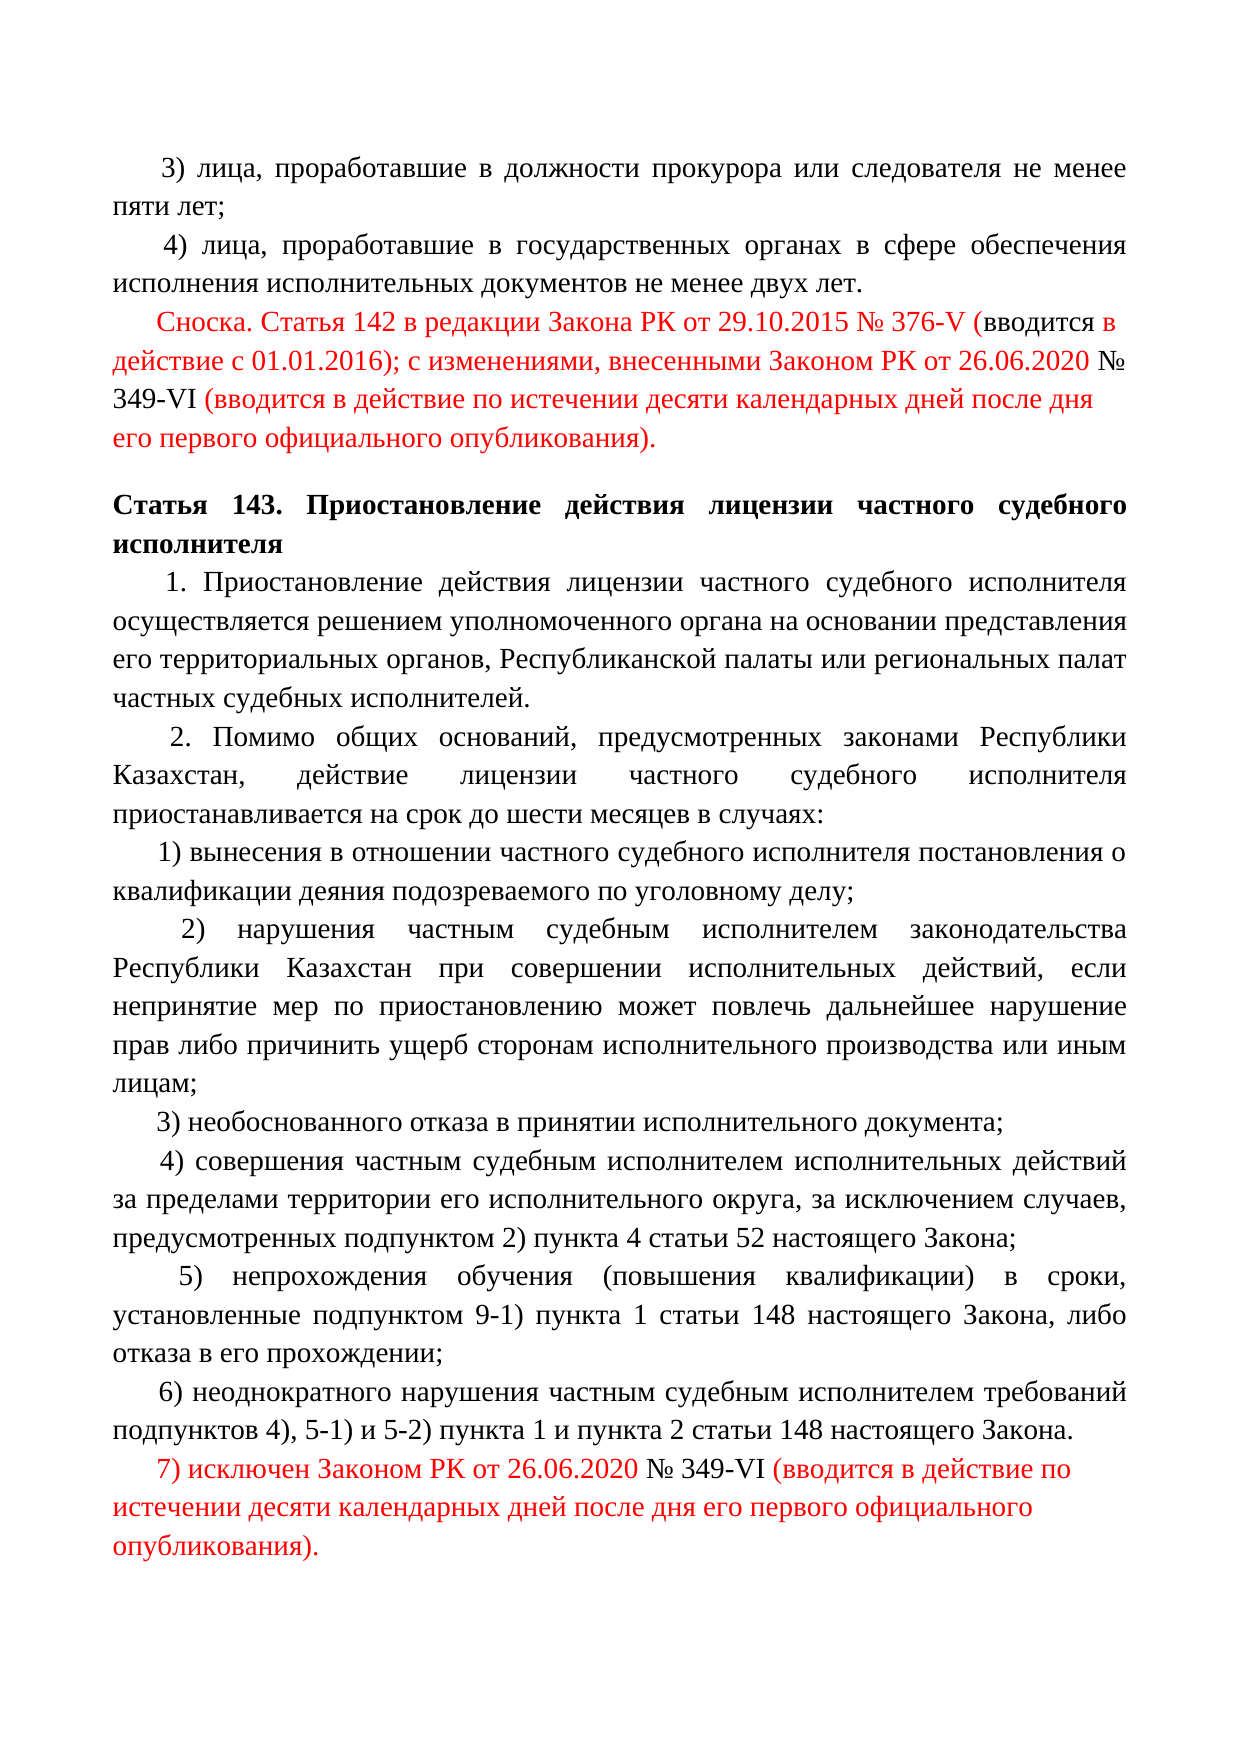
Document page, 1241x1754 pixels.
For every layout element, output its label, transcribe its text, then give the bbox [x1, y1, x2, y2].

text Сноска. Статья 142 в редакции Закона РК от 29.10.2015 № 376-V (вводится в действие с 01.01.2016); с изменениями, внесенными Законом РК от 26.06.2020 № 349-VI (вводится в действие по истечении десяти календарных дней после дня его первого официального опубликования). [112, 304, 1128, 483]
text 4) лица, проработавшие в государственных органах в сфере обеспечения исполнения исполнительных документов не менее двух лет. [112, 227, 1128, 299]
text 2. Помимо общих оснований, предусмотренных законами Республики Казахстан, действие лицензии частного судебного исполнителя приостанавливается на срок до шести месяцев в случаях: [112, 719, 1128, 829]
text 1) вынесения в отношении частного судебного исполнителя постановления о квалификации деяния подозреваемого по уголовному делу; [112, 834, 1128, 906]
text 4) совершения частным судебным исполнителем исполнительных действий за пределами территории его исполнительного округа, за исключением случаев, предусмотренных подпунктом 2) пункта 4 статьи 52 настоящего Закона; [112, 1143, 1128, 1253]
text 5) непрохождения обучения (повышения квалификации) в сроки, установленные подпунктом 9-1) пункта 1 статьи 148 настоящего Закона, либо отказа в его прохождении; [112, 1258, 1128, 1369]
text 7) исключен Законом РК от 26.06.2020 № 349-VI (вводится в действие по истечении десяти календарных дней после дня его первого официального опубликования). [112, 1451, 1128, 1592]
text 2) нарушения частным судебным исполнителем законодательства Республики Казахстан при совершении исполнительных действий, если непринятие мер по приостановлению может повлечь дальнейшее нарушение прав либо причинить ущерб сторонам исполнительного производства или иным лицам; [112, 911, 1128, 1099]
text 3) необоснованного отказа в принятии исполнительного документа; [112, 1104, 1128, 1138]
text 1. Приостановление действия лицензии частного судебного исполнителя осуществляется решением уполномоченного органа на основании представления его территориальных органов, Республиканской палаты или региональных палат частных судебных исполнителей. [112, 564, 1128, 714]
text 3) лица, проработавшие в должности прокурора или следователя не менее пяти лет; [112, 150, 1128, 222]
text Статья 143. Приостановление действия лицензии частного судебного исполнителя [112, 487, 1128, 559]
text 6) неоднократного нарушения частным судебным исполнителем требований подпунктов 4), 5-1) и 5-2) пункта 1 и пункта 2 статьи 148 настоящего Закона. [112, 1374, 1128, 1446]
